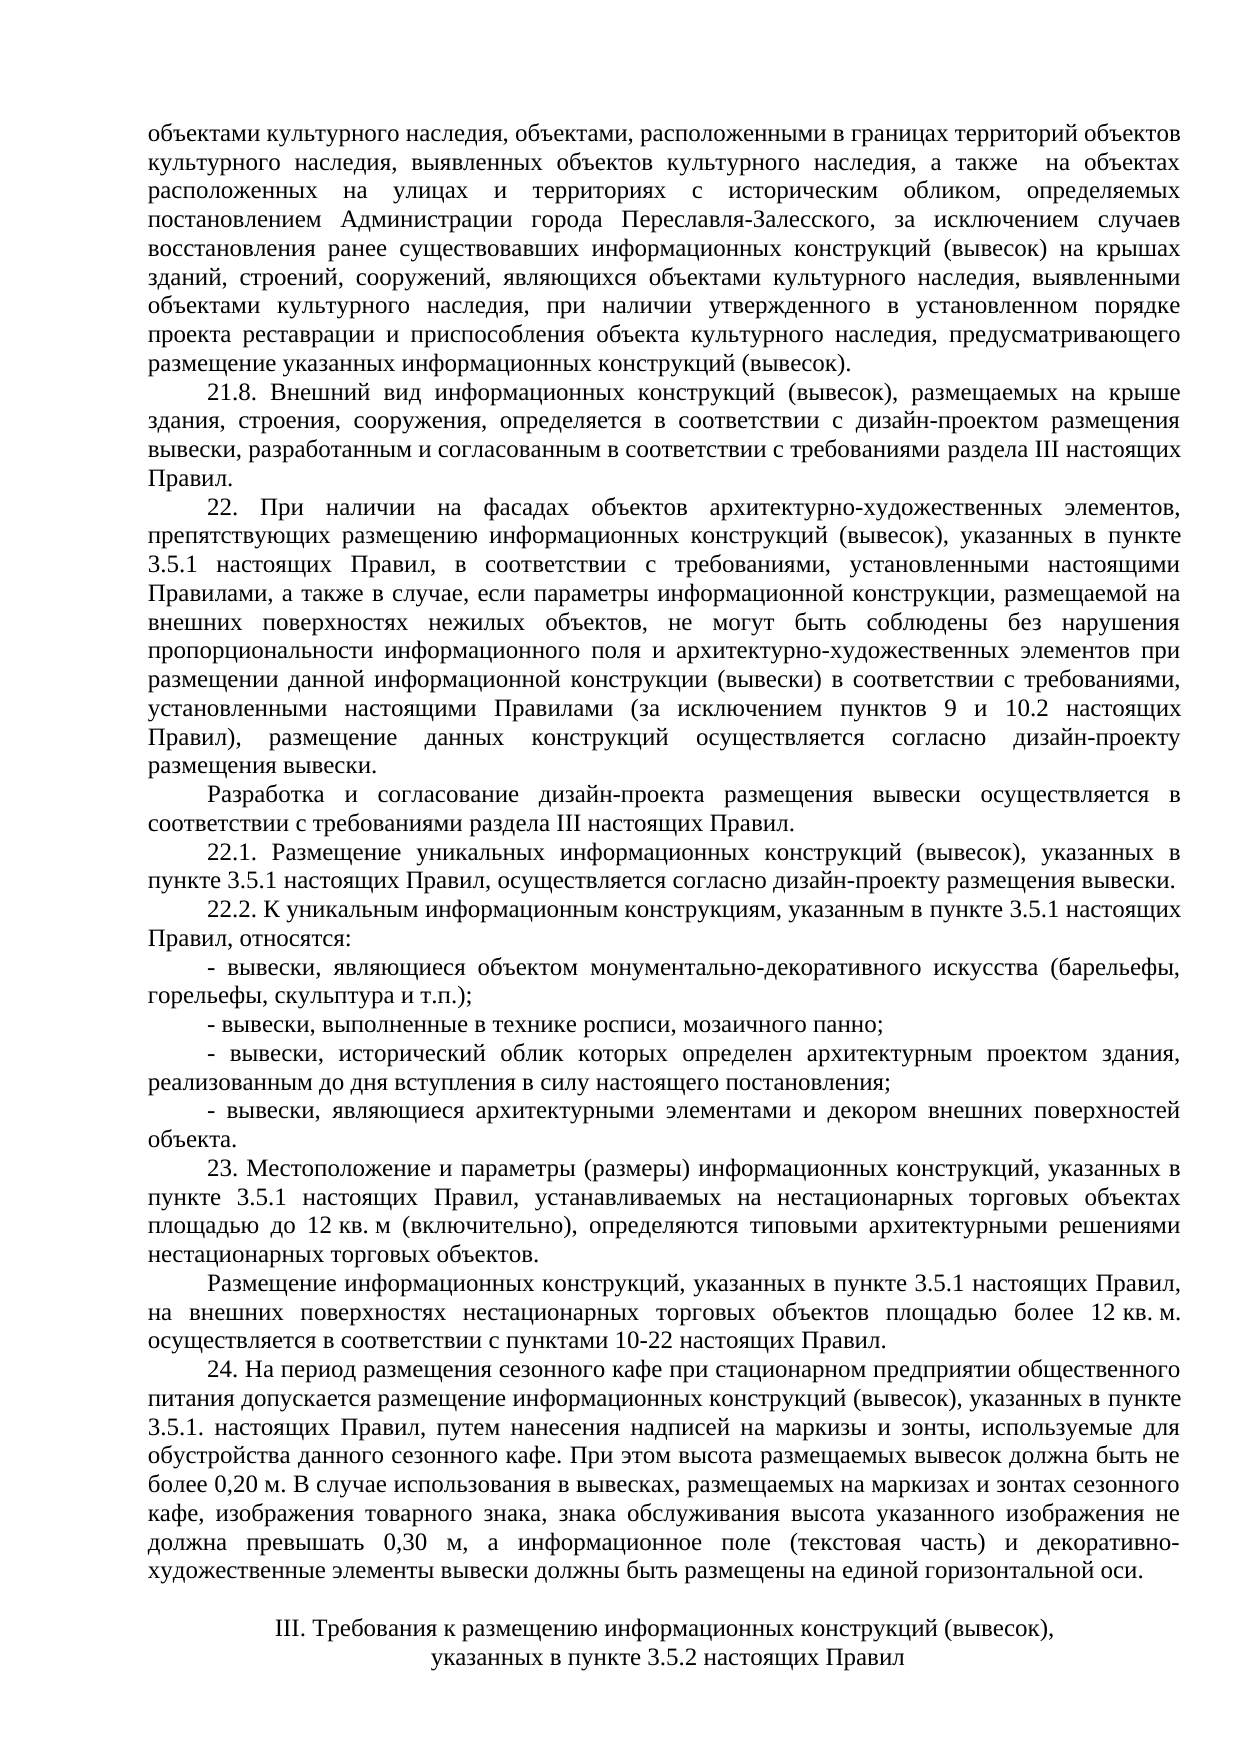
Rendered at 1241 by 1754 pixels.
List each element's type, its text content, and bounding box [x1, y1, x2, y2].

text 21.8. Внешний вид информационных конструкций (вывесок), размещаемых на крыше здания, строения, сооружения, определяется в соответствии с дизайн-проектом размещения вывески, разработанным и согласованным в соответствии с требованиями раздела III настоящих Правил. [148, 377, 1181, 492]
text III. Требования к размещению информационных конструкций (вывесок), [148, 1613, 1181, 1642]
text 23. Местоположение и параметры (размеры) информационных конструкций, указанных в пункте 3.5.1 настоящих Правил, устанавливаемых на нестационарных торговых объектах площадью до 12 кв. м (включительно), определяются типовыми архитектурными решениями нестационарных торговых объектов. [148, 1153, 1181, 1268]
text 22.2. К уникальным информационным конструкциям, указанным в пункте 3.5.1 настоящих Правил, относятся: [148, 894, 1181, 952]
text Разработка и согласование дизайн-проекта размещения вывески осуществляется в соответствии с требованиями раздела III настоящих Правил. [148, 779, 1181, 837]
text 24. На период размещения сезонного кафе при стационарном предприятии общественного питания допускается размещение информационных конструкций (вывесок), указанных в пункте 3.5.1. настоящих Правил, путем нанесения надписей на маркизы и зонты, используемые для обустройства данного сезонного кафе. При этом высота размещаемых вывесок должна быть не более 0,20 м. В случае использования в вывесках, размещаемых на маркизах и зонтах сезонного кафе, изображения товарного знака, знака обслуживания высота указанного изображения не должна превышать 0,30 м, а информационное поле (текстовая часть) и декоративно-художественные элементы вывески должны быть размещены на единой горизонтальной оси. [148, 1354, 1181, 1584]
text указанных в пункте 3.5.2 настоящих Правил [148, 1642, 1181, 1671]
text - вывески, являющиеся объектом монументально-декоративного искусства (барельефы, горельефы, скульптура и т.п.); [148, 952, 1181, 1009]
text - вывески, являющиеся архитектурными элементами и декором внешних поверхностей объекта. [148, 1096, 1181, 1153]
text Размещение информационных конструкций, указанных в пункте 3.5.1 настоящих Правил, на внешних поверхностях нестационарных торговых объектов площадью более 12 кв. м. осуществляется в соответствии с пунктами 10-22 настоящих Правил. [148, 1268, 1181, 1354]
text - вывески, исторический облик которых определен архитектурным проектом здания, реализованным до дня вступления в силу настоящего постановления; [148, 1038, 1181, 1096]
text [148, 118, 1181, 377]
text 22.1. Размещение уникальных информационных конструкций (вывесок), указанных в пункте 3.5.1 настоящих Правил, осуществляется согласно дизайн-проекту размещения вывески. [148, 837, 1181, 894]
text 22. При наличии на фасадах объектов архитектурно-художественных элементов, препятствующих размещению информационных конструкций (вывесок), указанных в пункте 3.5.1 настоящих Правил, в соответствии с требованиями, установленными настоящими Правилами, а также в случае, если параметры информационной конструкции, размещаемой на внешних поверхностях нежилых объектов, не могут быть соблюдены без нарушения пропорциональности информационного поля и архитектурно-художественных элементов при размещении данной информационной конструкции (вывески) в соответствии с требованиями, установленными настоящими Правилами (за исключением пунктов 9 и 10.2 настоящих Правил), размещение данных конструкций осуществляется согласно дизайн-проекту размещения вывески. [148, 492, 1181, 779]
text - вывески, выполненные в технике росписи, мозаичного панно; [148, 1009, 1181, 1038]
